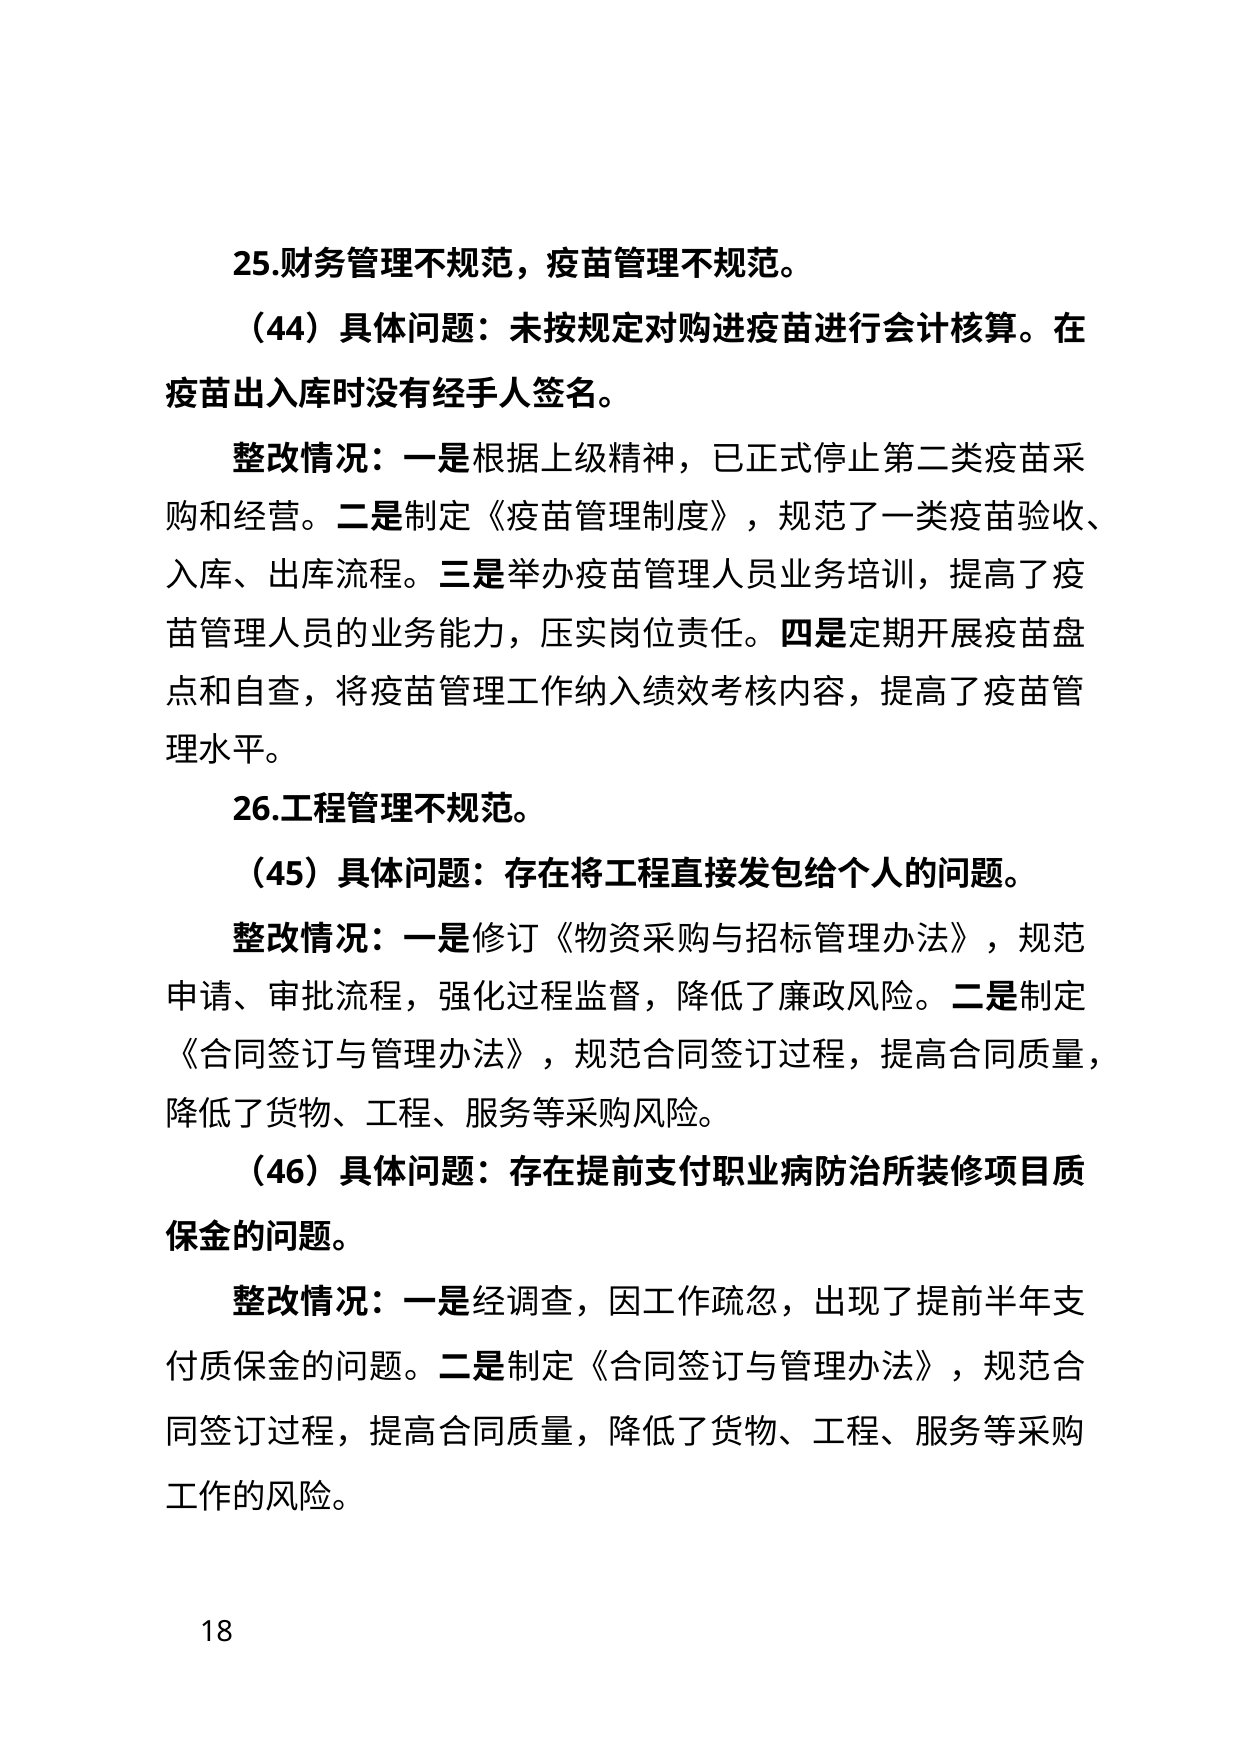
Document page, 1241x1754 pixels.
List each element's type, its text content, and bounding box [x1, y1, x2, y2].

text （46）具体问题：存在提前支付职业病防治所装修项目质保金的问题。 [165, 1137, 1087, 1267]
text 整改情况：一是经调查，因工作疏忽，出现了提前半年支付质保金的问题。二是制定《合同签订与管理办法》，规范合同签订过程，提高合同质量，降低了货物、工程、服务等采购工作的风险。 [165, 1267, 1087, 1527]
text （44）具体问题：未按规定对购进疫苗进行会计核算。在疫苗出入库时没有经手人签名。 [165, 293, 1087, 423]
text 整改情况：一是修订《物资采购与招标管理办法》，规范申请、审批流程，强化过程监督，降低了廉政风险。二是制定《合同签订与管理办法》，规范合同签订过程，提高合同质量，降低了货物、工程、服务等采购风险。 [165, 903, 1087, 1137]
text 整改情况：一是根据上级精神，已正式停止第二类疫苗采购和经营。二是制定《疫苗管理制度》，规范了一类疫苗验收、入库、出库流程。三是举办疫苗管理人员业务培训，提高了疫苗管理人员的业务能力，压实岗位责任。四是定期开展疫苗盘点和自查，将疫苗管理工作纳入绩效考核内容，提高了疫苗管理水平。 [165, 423, 1087, 773]
text （45）具体问题：存在将工程直接发包给个人的问题。 [165, 838, 1087, 903]
text 26.工程管理不规范。 [165, 773, 1087, 838]
text 25.财务管理不规范，疫苗管理不规范。 [165, 228, 1087, 293]
